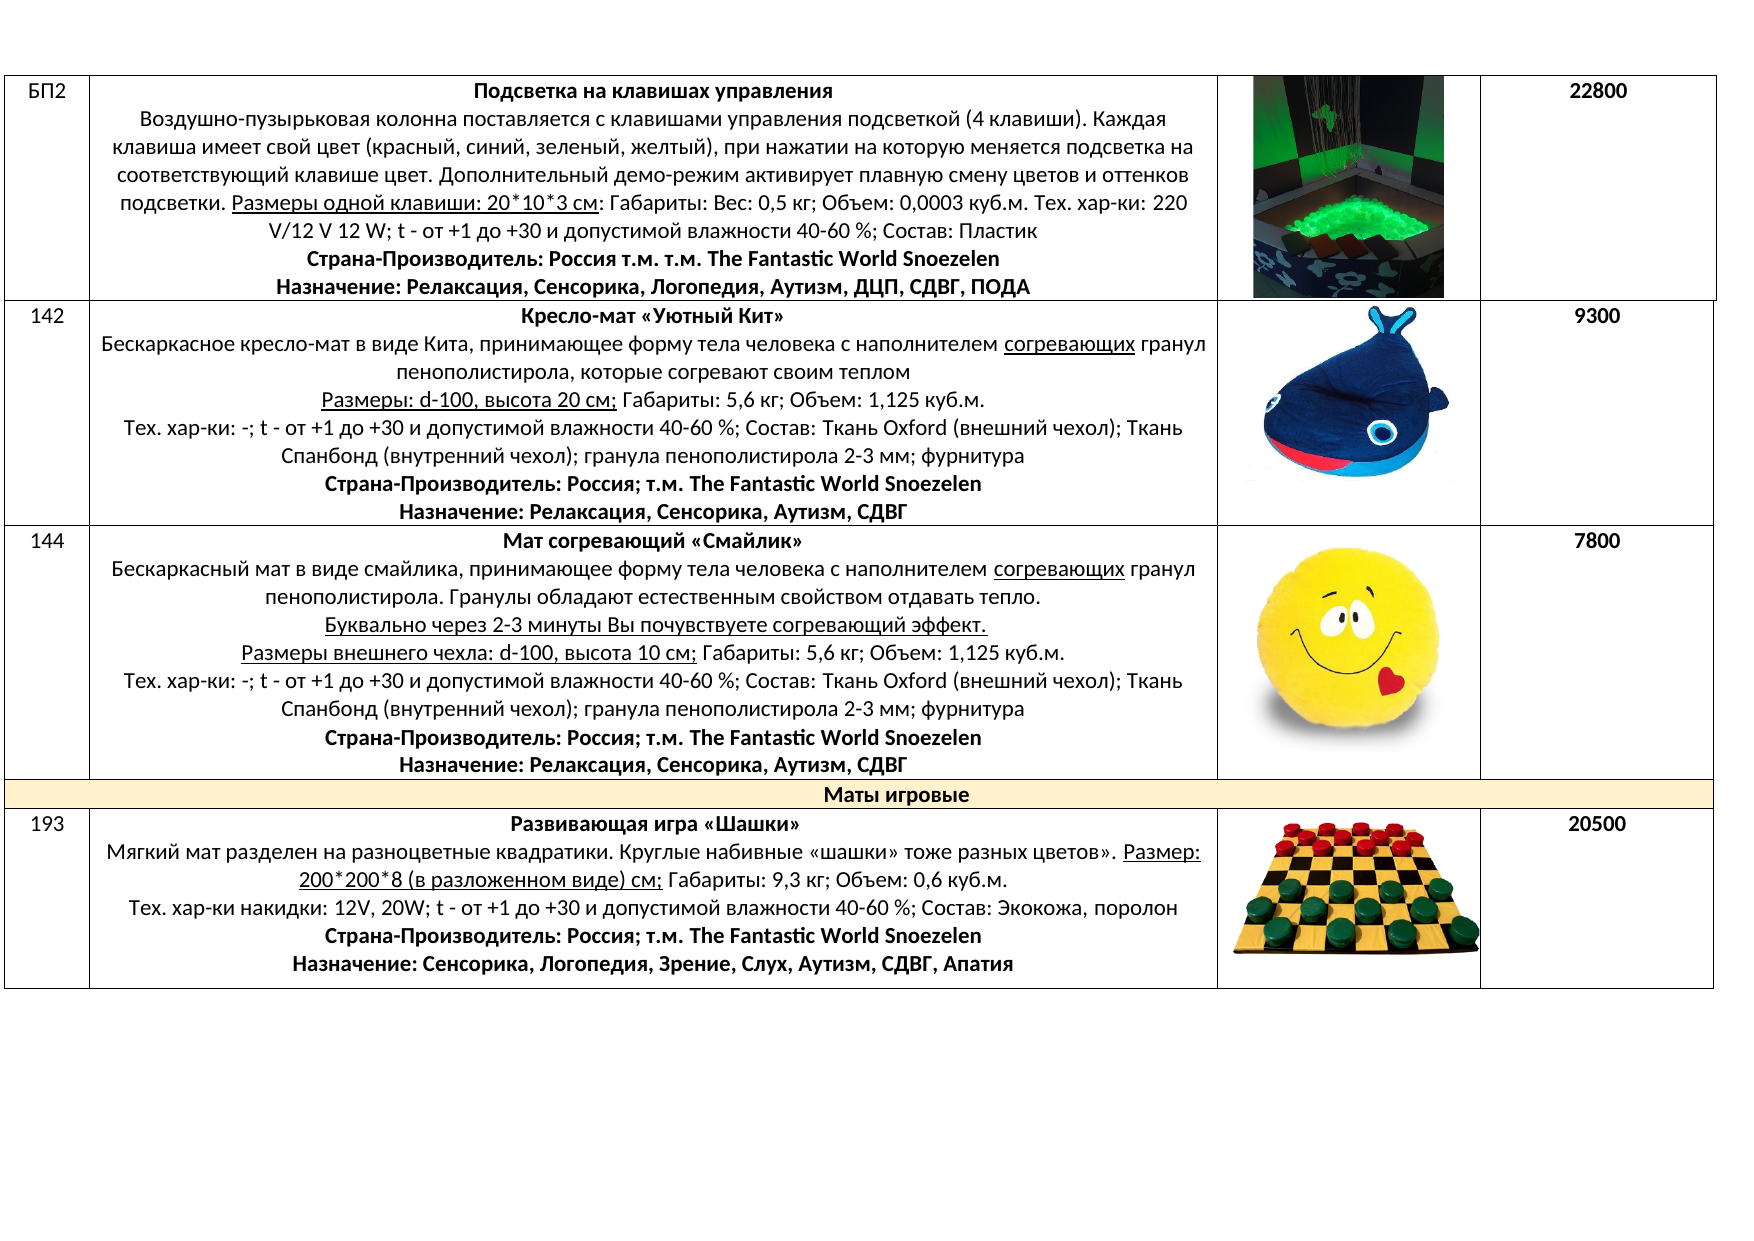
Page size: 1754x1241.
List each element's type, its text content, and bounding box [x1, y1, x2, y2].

table_cell 20500 [1481, 809, 1713, 987]
table_cell Мат согревающий «Смайлик» Бескаркасный мат в виде смайлика, принимающее форму тела человека с наполнителем согревающих гранул пенополистирола. Гранулы обладают естественным свойством отдавать тепло. Буквально через 2-3 минуты Вы почувствуете согревающий эффект. Размеры внешнего чехла: d-100, высота 10 см; Габариты: 5,6 кг; Объем: 1,125 куб.м. Тех. хар-ки: -; t - от +1 до +30 и допустимой влажности 40-60 %; Состав: Ткань Oxford (внешний чехол); Ткань Спанбонд (внутренний чехол); гранула пенополистирола 2-3 мм; фурнитура Страна-Производитель: Россия; т.м. The Fantastic World Snoezelen Назначение: Релаксация, Сенсорика, Аутизм, СДВГ [90, 526, 1217, 779]
table_cell 193 [5, 809, 89, 987]
table_cell 9300 [1481, 301, 1713, 525]
table_cell Развивающая игра «Шашки» Мягкий мат разделен на разноцветные квадратики. Круглые набивные «шашки» тоже разных цветов». Размер: 200*200*8 (в разложенном виде) см; Габариты: 9,3 кг; Объем: 0,6 куб.м. Тех. хар-ки накидки: 12V, 20W; t - от +1 до +30 и допустимой влажности 40-60 %; Состав: Экокожа, поролон Страна-Производитель: Россия; т.м. The Fantastic World Snoezelen Назначение: Сенсорика, Логопедия, Зрение, Слух, Аутизм, СДВГ, Апатия [90, 809, 1217, 987]
table_cell Маты игровые [5, 780, 1713, 808]
table_cell 142 [5, 301, 89, 525]
picture [1253, 76, 1444, 298]
picture [1228, 808, 1480, 975]
table_cell БП2 [5, 76, 89, 300]
table_cell [1218, 301, 1480, 525]
table_cell Кресло-мат «Уютный Кит» Бескаркасное кресло-мат в виде Кита, принимающее форму тела человека с наполнителем согревающих гранул пенополистирола, которые согревают своим теплом Размеры: d-100, высота 20 см; Габариты: 5,6 кг; Объем: 1,125 куб.м. Тех. хар-ки: -; t - от +1 до +30 и допустимой влажности 40-60 %; Состав: Ткань Oxford (внешний чехол); Ткань Спанбонд (внутренний чехол); гранула пенополистирола 2-3 мм; фурнитура Страна-Производитель: Россия; т.м. The Fantastic World Snoezelen Назначение: Релаксация, Сенсорика, Аутизм, СДВГ [90, 301, 1217, 525]
table_cell [1218, 526, 1480, 779]
table_cell [1218, 809, 1480, 987]
picture [1243, 301, 1454, 481]
picture [1236, 526, 1462, 752]
table_cell 22800 [1481, 76, 1716, 300]
table_cell 7800 [1481, 526, 1713, 779]
table_cell 144 [5, 526, 89, 779]
table_cell [1218, 76, 1480, 300]
table_cell Подсветка на клавишах управления Воздушно-пузырьковая колонна поставляется с клавишами управления подсветкой (4 клавиши). Каждая клавиша имеет свой цвет (красный, синий, зеленый, желтый), при нажатии на которую меняется подсветка на соответствующий клавише цвет. Дополнительный демо-режим активирует плавную смену цветов и оттенков подсветки. Размеры одной клавиши: 20*10*3 см: Габариты: Вес: 0,5 кг; Объем: 0,0003 куб.м. Тех. хар-ки: 220 V/12 V 12 W; t - от +1 до +30 и допустимой влажности 40-60 %; Состав: Пластик Страна-Производитель: Россия т.м. т.м. The Fantastic World Snoezelen Назначение: Релаксация, Сенсорика, Логопедия, Аутизм, ДЦП, СДВГ, ПОДА [90, 76, 1217, 300]
